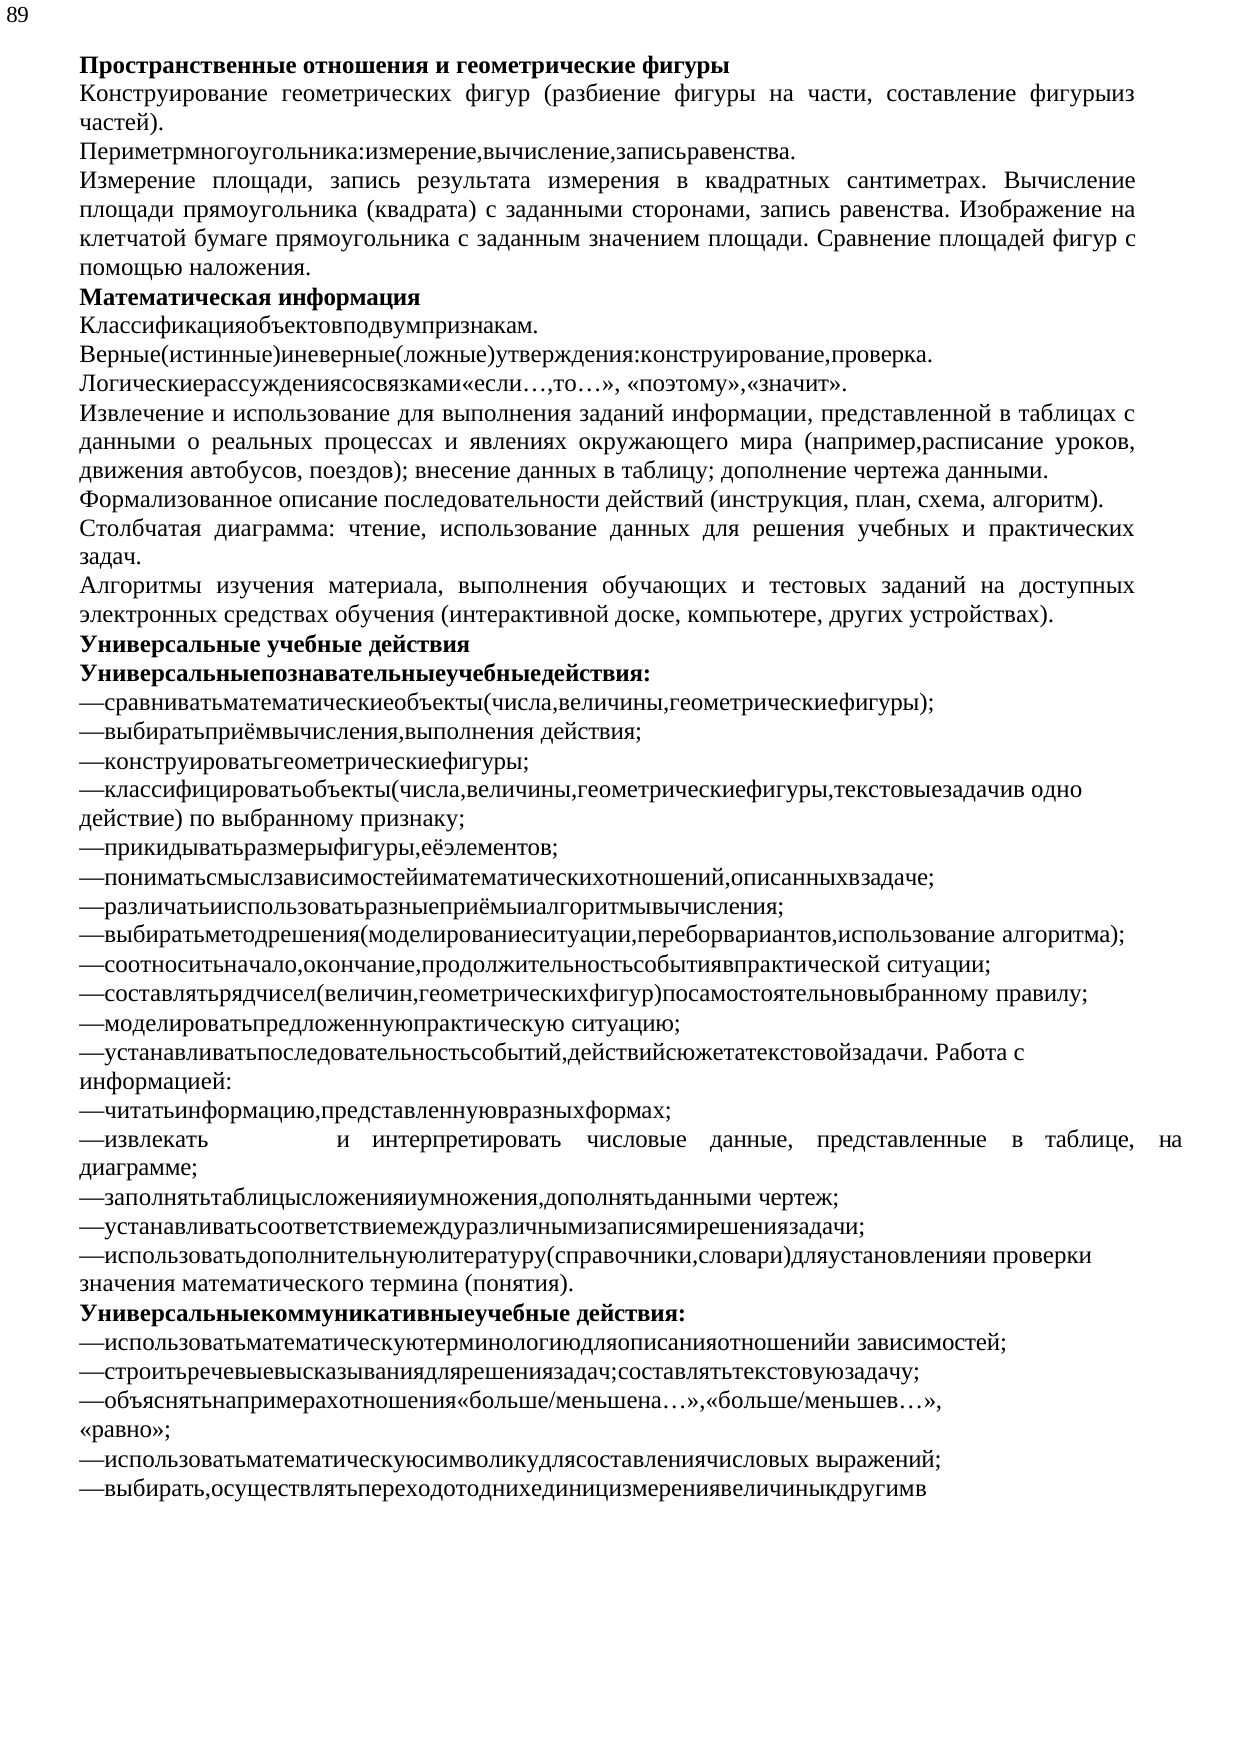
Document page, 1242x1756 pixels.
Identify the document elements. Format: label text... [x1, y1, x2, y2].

text Извлечение и использование для выполнения заданий информации, представленной в таблицах с данными о реальных процессах и явлениях окружающего мира (например,расписание уроков, движения автобусов, поездов); внесение данных в таблицу; дополнение чертежа данными. [79, 398, 1136, 484]
text —составлятьрядчисел(величин,геометрическихфигур)посамостоятельновыбранному правилу; [79, 979, 1167, 1007]
text Периметрмногоугольника:измерение,вычисление,записьравенства. [79, 136, 1167, 165]
text —устанавливатьсоответствиемеждуразличнымизаписямирешениязадачи; [79, 1211, 1167, 1240]
text Формализованное описание последовательности действий (инструкция, план, схема, алгоритм). [79, 485, 1136, 513]
text Алгоритмы изучения материала, выполнения обучающих и тестовых заданий на доступных электронных средствах обучения (интерактивной доске, компьютере, других устройствах). [79, 571, 1137, 628]
text —соотноситьначало,окончание,продолжительностьсобытиявпрактической ситуации; [79, 949, 1167, 978]
text Столбчатая диаграмма: чтение, использование данных для решения учебных и практических задач. [79, 514, 1136, 570]
text —объяснятьнапримерахотношения«больше/меньшена…»,«больше/меньшев…», [79, 1386, 1167, 1414]
text Конструирование геометрических фигур (разбиение фигуры на части, составление фигурыиз частей). [79, 79, 1136, 135]
text —заполнятьтаблицысложенияиумножения,дополнятьданными чертеж; [79, 1182, 1167, 1211]
text «равно»; [79, 1414, 1167, 1443]
text —устанавливатьпоследовательностьсобытий,действийсюжетатекстовойзадачи. Работа с информацией: [79, 1037, 1091, 1095]
text —выбирать,осуществлятьпереходотоднихединицизмерениявеличиныкдругимв [79, 1473, 1167, 1502]
text —выбиратьметодрешения(моделированиеситуации,переборвариантов,использование алгоритма); [79, 920, 1167, 948]
text Измерение площади, запись результата измерения в квадратных сантиметрах. Вычисление площади прямоугольника (квадрата) с заданными сторонами, запись равенства. Изображение на клетчатой бумаге прямоугольника с заданным значением площади. Сравнение площадей фигур с помощью наложения. [79, 166, 1137, 281]
text —строитьречевыевысказываниядлярешениязадач;составлятьтекстовуюзадачу; [79, 1356, 1167, 1385]
text —прикидыватьразмерыфигуры,еёэлементов; [79, 832, 1167, 861]
text —извлекать и интерпретировать числовые данные, представленные в таблице, на диаграмме; [79, 1125, 1136, 1181]
text —выбиратьприёмвычисления,выполнения действия; [79, 716, 1167, 745]
text —пониматьсмыслзависимостейиматематическихотношений,описанныхвзадаче; [79, 862, 1167, 891]
text —использоватьдополнительнуюлитературу(справочники,словари)дляустановленияи проверки значения математического термина (понятия). [79, 1241, 1167, 1297]
text —классифицироватьобъекты(числа,величины,геометрическиефигуры,текстовыезадачив одно действие) по выбранному признаку; [79, 775, 1167, 832]
text Верные(истинные)иневерные(ложные)утверждения:конструирование,проверка. [79, 339, 1167, 368]
text —использоватьматематическуюсимволикудлясоставлениячисловых выражений; [79, 1444, 1167, 1472]
text Логическиерассуждениясосвязками«если…,то…», «поэтому»,«значит». [79, 368, 1167, 397]
subtitle Универсальные учебные действия [79, 629, 1167, 658]
text —различатьииспользоватьразныеприёмыиалгоритмывычисления; [79, 891, 1167, 920]
text Универсальныепознавательныеучебныедействия: [79, 658, 1167, 687]
text —конструироватьгеометрическиефигуры; [79, 746, 1167, 774]
text —моделироватьпредложеннуюпрактическую ситуацию; [79, 1008, 1167, 1037]
text —использоватьматематическуютерминологиюдляописанияотношенийи зависимостей; [79, 1327, 1167, 1356]
subtitle Универсальныекоммуникативныеучебные действия: [79, 1298, 1167, 1327]
subtitle Математическая информация [79, 282, 1167, 310]
text Классификацияобъектовподвумпризнакам. [79, 310, 1167, 339]
text —читатьинформацию,представленнуювразныхформах; [79, 1095, 1167, 1124]
subtitle Пространственные отношения и геометрические фигуры [79, 50, 1167, 79]
text —сравниватьматематическиеобъекты(числа,величины,геометрическиефигуры); [79, 687, 1167, 716]
